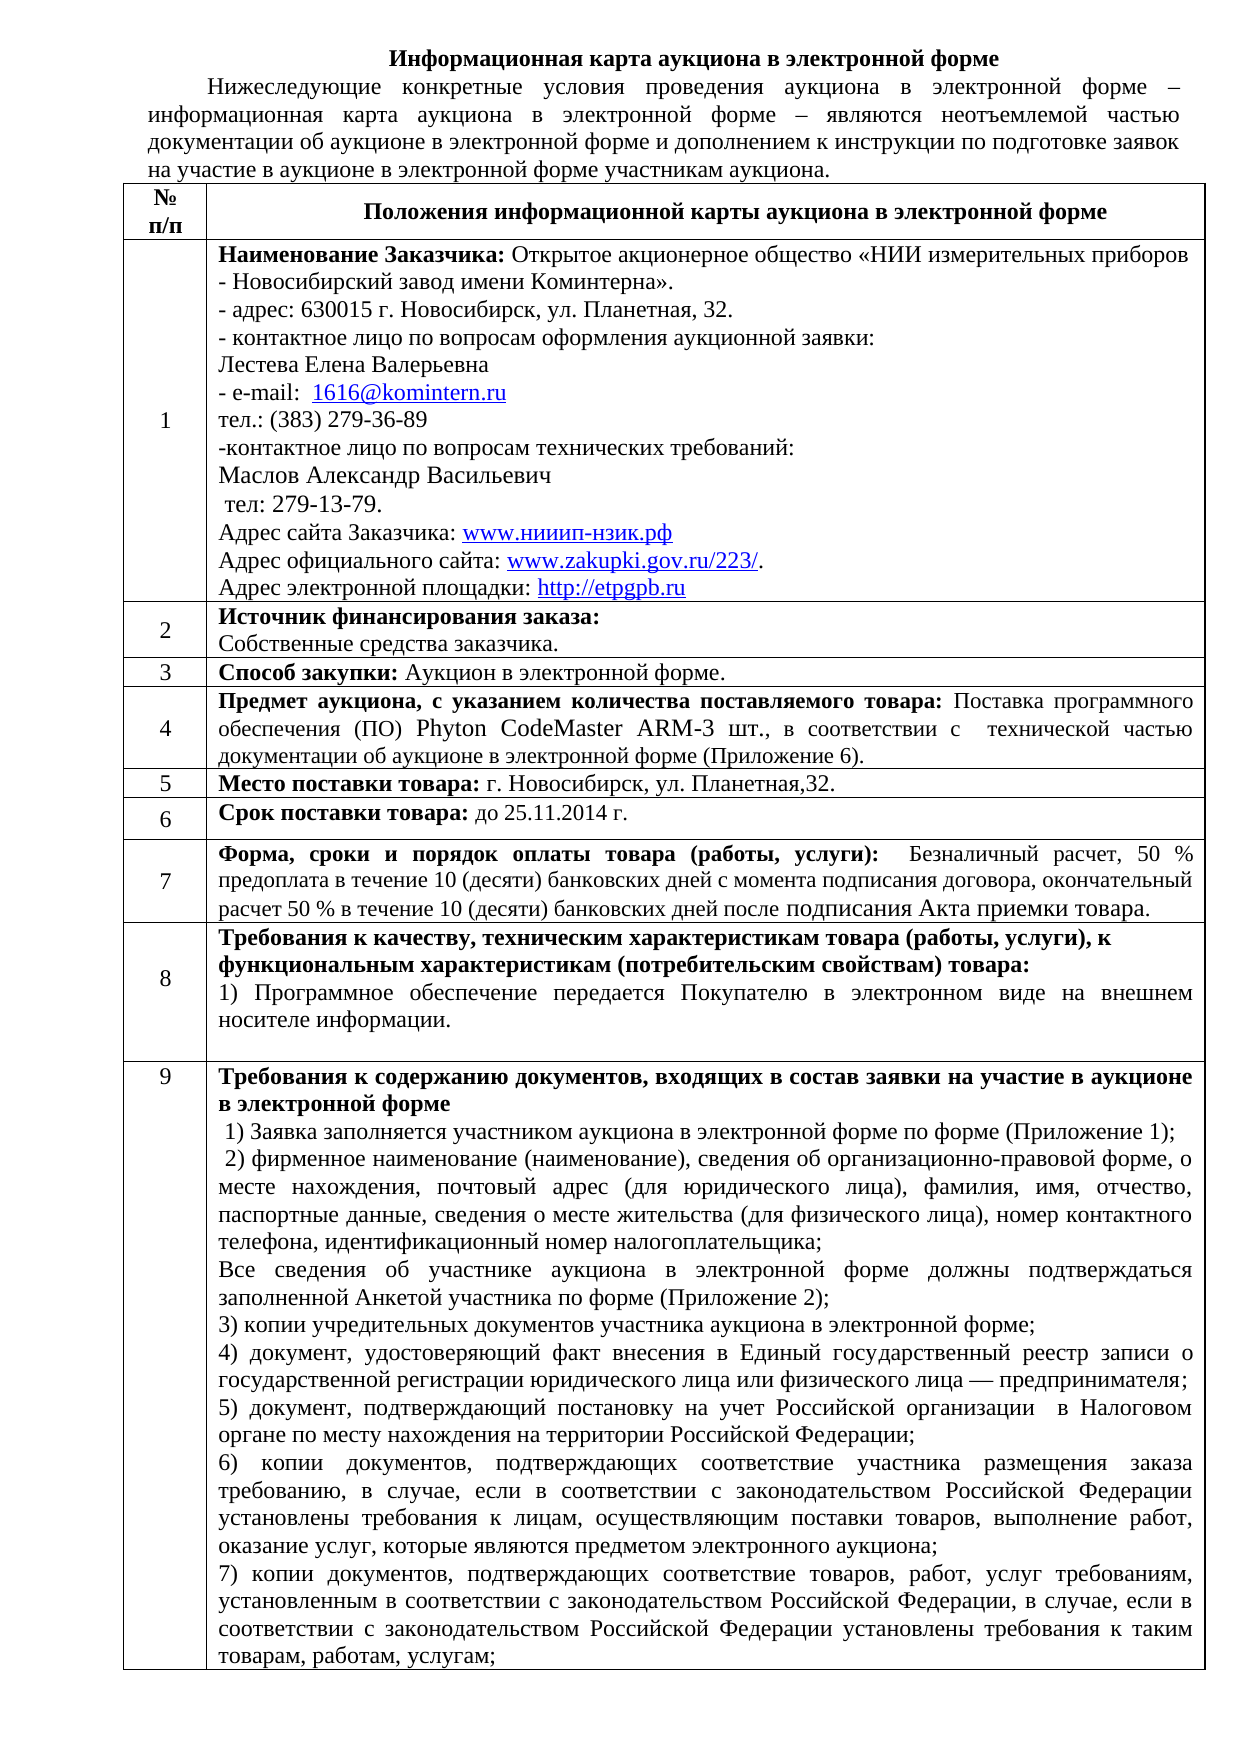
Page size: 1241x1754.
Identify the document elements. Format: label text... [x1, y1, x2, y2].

table_cell Место поставки товара: г. Новосибирск, ул. Планетная,32. [207, 769, 1204, 797]
table_cell 8 [124, 923, 206, 1061]
table_cell Форма, сроки и порядок оплаты товара (работы, услуги): Безналичный расчет, 50 % предоплата в течение 10 (десяти) банковских дней с момента подписания договора, окончательный расчет 50 % в течение 10 (десяти) банковских дней после подписания Акта приемки товара. [207, 840, 1204, 922]
table_header № п/п [124, 184, 206, 239]
table_cell 2 [124, 602, 206, 657]
table_cell 6 [124, 798, 206, 839]
table_cell 7 [124, 840, 206, 922]
table_cell Источник финансирования заказа: Собственные средства заказчика. [207, 602, 1204, 657]
table_cell Предмет аукциона, с указанием количества поставляемого товара: Поставка программного обеспечения (ПО) Phyton CodeMaster ARM-3 шт., в соответствии с технической частью документации об аукционе в электронной форме (Приложение 6). [207, 687, 1204, 768]
table_cell Способ закупки: Аукцион в электронной форме. [207, 658, 1204, 686]
table_cell 3 [124, 658, 206, 686]
table_cell 4 [124, 687, 206, 768]
table_cell 5 [124, 769, 206, 797]
table_cell 1 [124, 240, 206, 601]
text Информационная карта аукциона в электронной форме [148, 44, 1181, 72]
text Нижеследующие конкретные условия проведения аукциона в электронной форме – информационная карта аукциона в электронной форме – являются неотъемлемой частью документации об аукционе в электронной форме и дополнением к инструкции по подготовке заявок на участие в аукционе в электронной форме участникам аукциона. [148, 72, 1181, 182]
table_header Положения информационной карты аукциона в электронной форме [207, 184, 1204, 239]
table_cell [207, 1062, 1204, 1669]
table_cell 9 [124, 1062, 206, 1669]
table_cell Наименование Заказчика: Открытое акционерное общество «НИИ измерительных приборов - Новосибирский завод имени Коминтерна». - адрес: 630015 г. Новосибирск, ул. Планетная, 32. - контактное лицо по вопросам оформления аукционной заявки: Лестева Елена Валерьевна - e-mail: 1616@komintern.ru тел.: (383) 279-36-89 -контактное лицо по вопросам технических требований: Маслов Александр Васильевич тел: 279-13-79. Адрес сайта Заказчика: www.нииип-нзик.рф Адрес официального сайта: www.zakupki.gov.ru/223/. Адрес электронной площадки: http://etpgpb.ru [207, 240, 1204, 601]
table_cell Срок поставки товара: до 25.11.2014 г. [207, 798, 1204, 839]
table_cell Требования к качеству, техническим характеристикам товара (работы, услуги), к функциональным характеристикам (потребительским свойствам) товара: 1) Программное обеспечение передается Покупателю в электронном виде на внешнем носителе информации. [207, 923, 1204, 1061]
